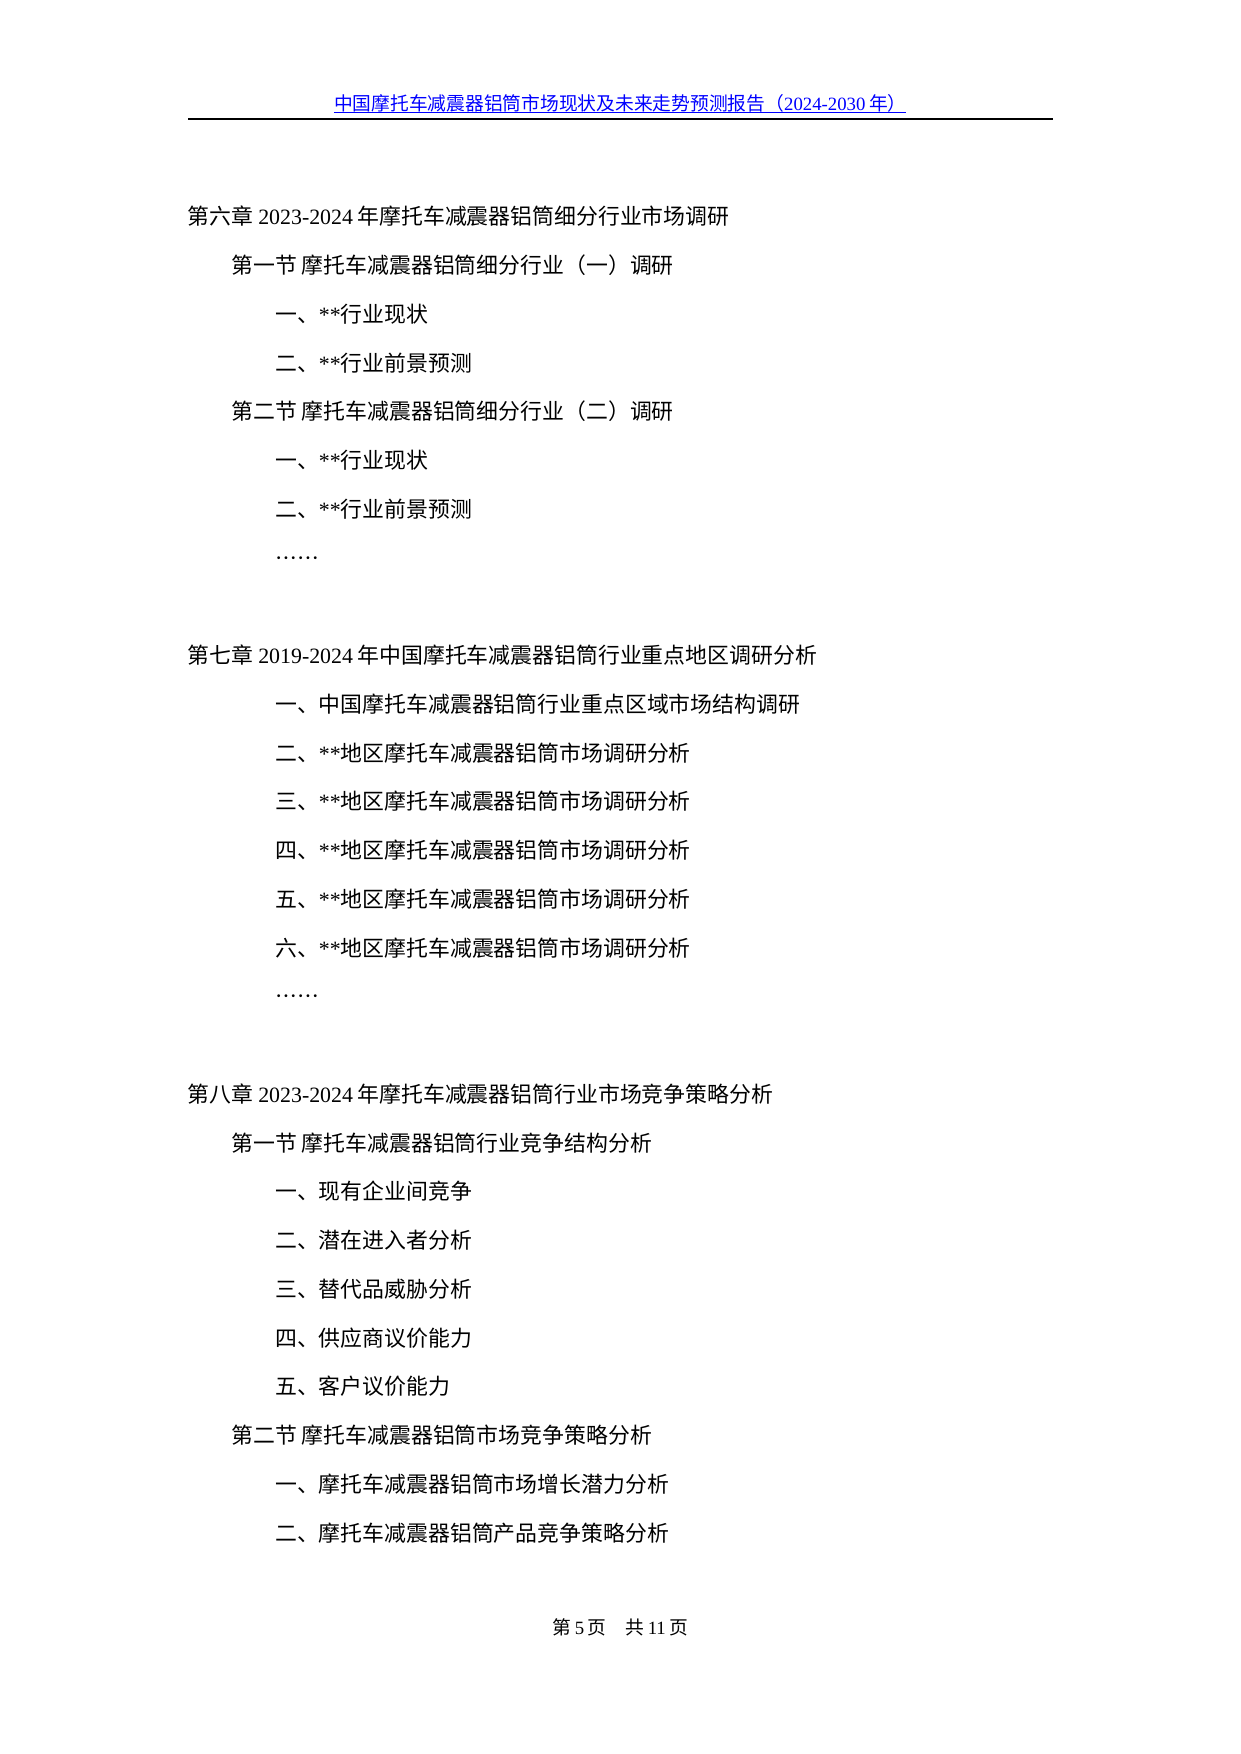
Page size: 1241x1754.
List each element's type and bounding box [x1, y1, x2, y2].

text [187, 150, 1053, 1548]
